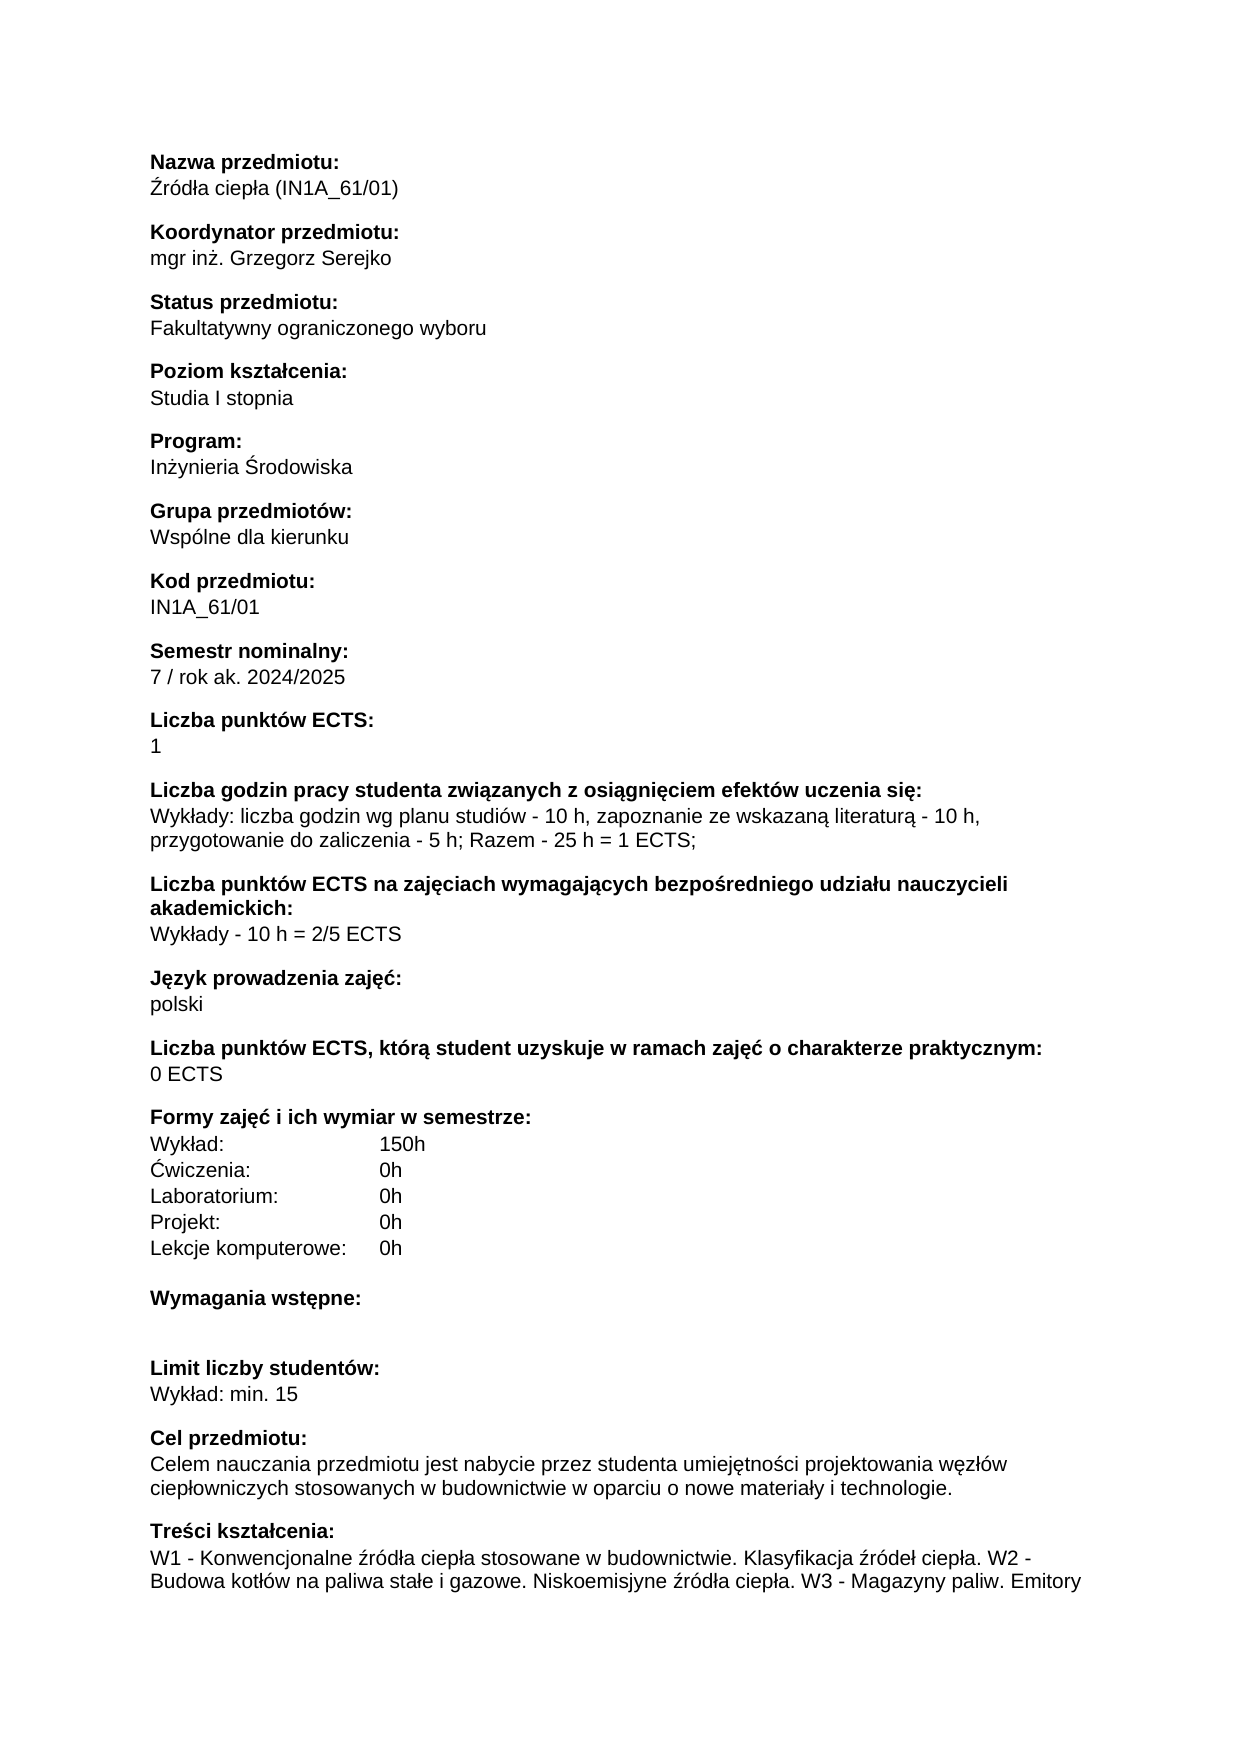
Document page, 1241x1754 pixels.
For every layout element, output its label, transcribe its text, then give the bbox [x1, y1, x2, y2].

text Celem nauczania przedmiotu jest nabycie przez studenta umiejętności projektowania węzłów ciepłowniczych stosowanych w budownictwie w oparciu o nowe materiały i technologie. [150, 1452, 1090, 1499]
text Cel przedmiotu: [150, 1426, 1090, 1449]
text Semestr nominalny: [150, 638, 1090, 662]
text Liczba punktów ECTS na zajęciach wymagających bezpośredniego udziału nauczycieli akademickich: [150, 872, 1090, 920]
text IN1A_61/01 [150, 595, 1090, 619]
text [150, 1545, 1090, 1593]
table_cell 0h [369, 1182, 597, 1208]
text Wspólne dla kierunku [150, 525, 1090, 549]
text Wykłady: liczba godzin wg planu studiów - 10 h, zapoznanie ze wskazaną literaturą - 10 h, przygotowanie do zaliczenia - 5 h; Razem - 25 h = 1 ECTS; [150, 804, 1090, 852]
table_cell Ćwiczenia: [140, 1158, 367, 1182]
table_cell 0h [369, 1234, 597, 1260]
text polski [150, 992, 1090, 1016]
text Program: [150, 429, 1090, 453]
text Wykłady - 10 h = 2/5 ECTS [150, 922, 1090, 946]
text Liczba godzin pracy studenta związanych z osiągnięciem efektów uczenia się: [150, 778, 1090, 802]
text Fakultatywny ograniczonego wyboru [150, 316, 1090, 339]
text Limit liczby studentów: [150, 1356, 1090, 1380]
text mgr inż. Grzegorz Serejko [150, 246, 1090, 270]
table_cell Lekcje komputerowe: [140, 1236, 367, 1260]
text 0 ECTS [150, 1061, 1090, 1085]
text Liczba punktów ECTS, którą student uzyskuje w ramach zajęć o charakterze praktycznym: [150, 1035, 1090, 1059]
text Wymagania wstępne: [150, 1286, 1090, 1310]
text Studia I stopnia [150, 385, 1090, 409]
text Formy zajęć i ich wymiar w semestrze: [150, 1105, 1090, 1129]
text 1 [150, 734, 1090, 758]
text 7 / rok ak. 2024/2025 [150, 664, 1090, 688]
text Status przedmiotu: [150, 289, 1090, 313]
text Koordynator przedmiotu: [150, 220, 1090, 244]
text Inżynieria Środowiska [150, 455, 1090, 479]
text Język prowadzenia zajęć: [150, 966, 1090, 989]
table_cell Projekt: [140, 1210, 367, 1234]
table_header Wykład: [140, 1132, 367, 1156]
text Liczba punktów ECTS: [150, 708, 1090, 732]
table_header 150h [369, 1132, 597, 1156]
text Źródła ciepła (IN1A_61/01) [150, 176, 1090, 200]
table_cell 0h [369, 1156, 597, 1182]
text Poziom kształcenia: [150, 359, 1090, 383]
text Treści kształcenia: [150, 1519, 1090, 1543]
table_cell 0h [369, 1208, 597, 1234]
text Nazwa przedmiotu: [150, 150, 1090, 174]
text Kod przedmiotu: [150, 569, 1090, 593]
text Wykład: min. 15 [150, 1382, 1090, 1406]
text Grupa przedmiotów: [150, 499, 1090, 523]
table_cell Laboratorium: [140, 1184, 367, 1208]
